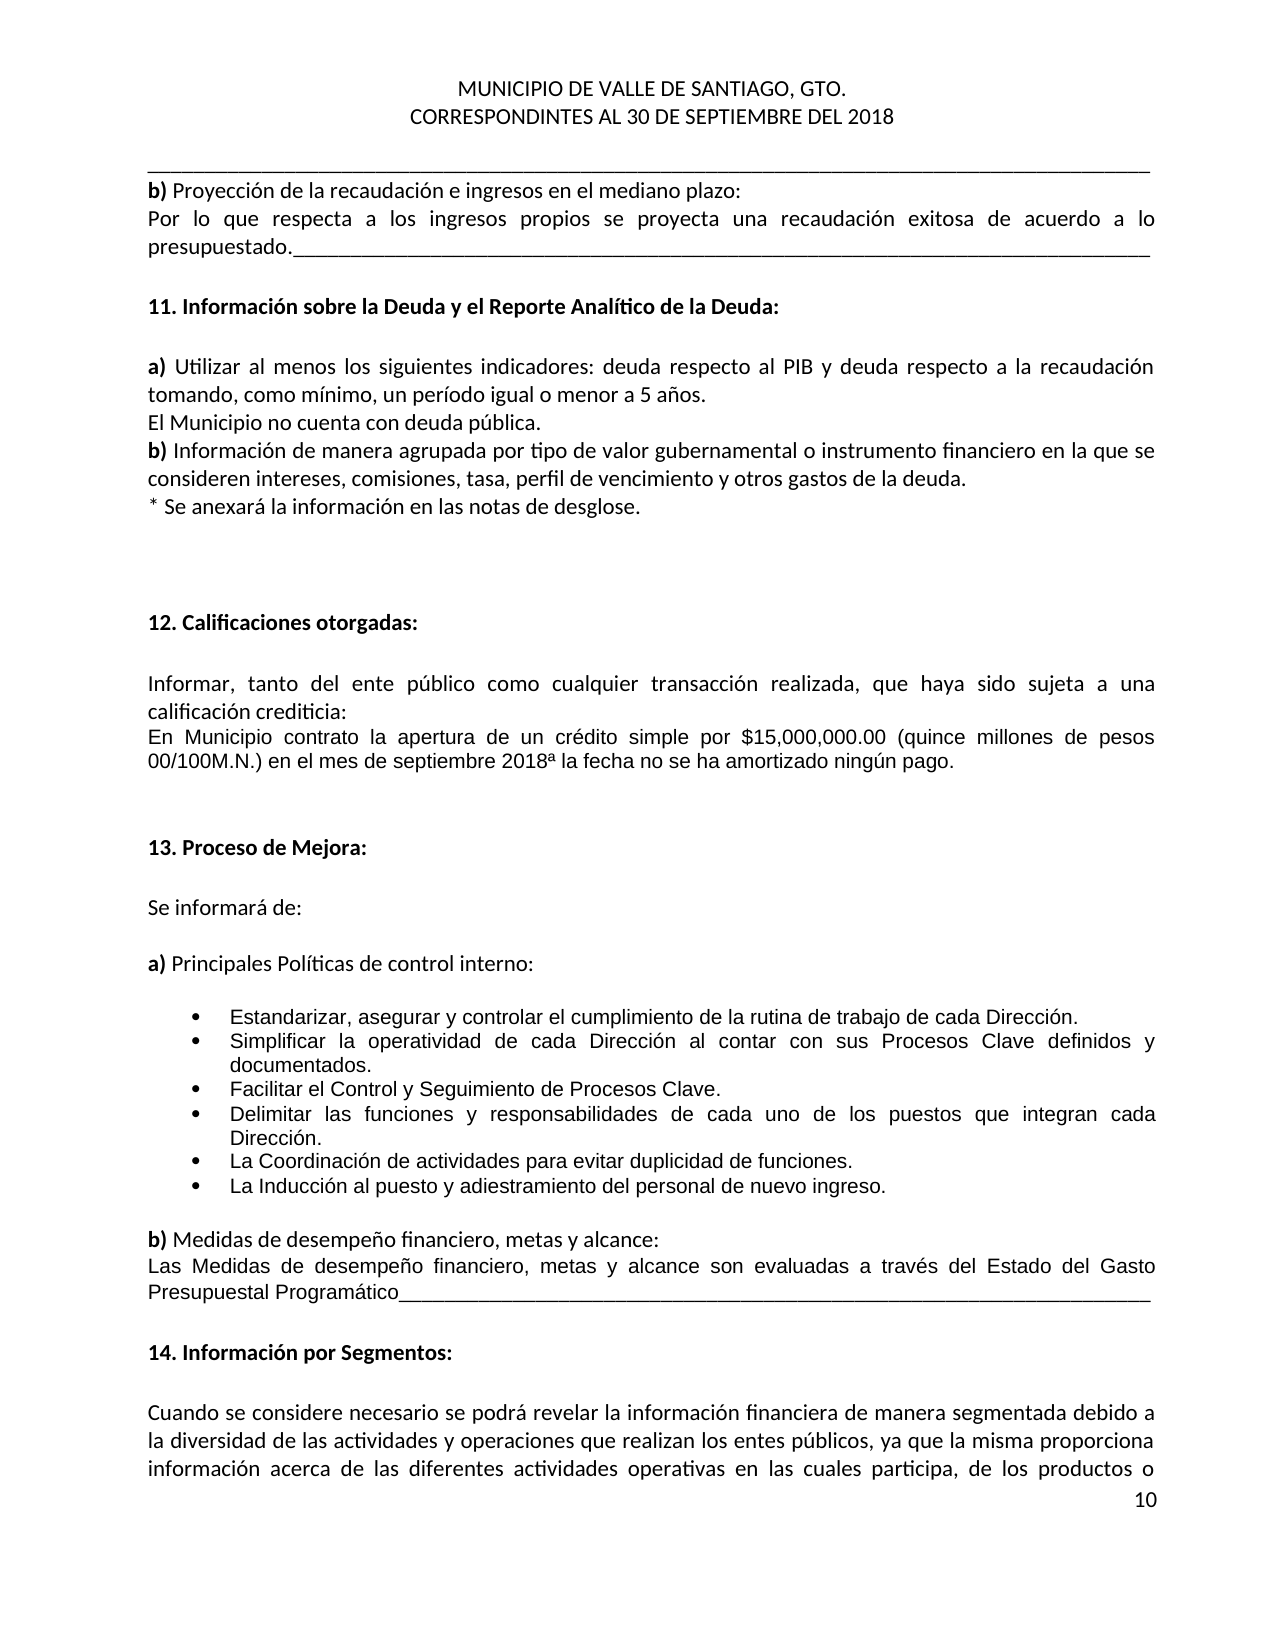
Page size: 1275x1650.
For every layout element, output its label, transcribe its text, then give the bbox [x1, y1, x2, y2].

text b) Medidas de desempeño financiero, metas y alcance: [148, 1226, 1157, 1253]
subtitle 12. Calificaciones otorgadas: [148, 608, 1157, 637]
list Facilitar el Control y Seguimiento de Procesos Clave. [192, 1077, 1157, 1101]
text a) Principales Políticas de control interno: [148, 949, 1157, 977]
text El Municipio no cuenta con deuda pública. [148, 408, 1157, 436]
text En Municipio contrato la apertura de un crédito simple por $15,000,000.00 (quince millones de pesos 00/100M.N.) en el mes de septiembre 2018ª la fecha no se ha amortizado ningún pago. [148, 725, 1157, 773]
list Delimitar las funciones y responsabilidades de cada uno de los puestos que integran cada Dirección. [192, 1101, 1157, 1149]
list La Coordinación de actividades para evitar duplicidad de funciones. [192, 1149, 1157, 1173]
text b) Proyección de la recaudación e ingresos en el mediano plazo: [148, 176, 1157, 204]
list La Inducción al puesto y adiestramiento del personal de nuevo ingreso. [192, 1173, 1157, 1197]
subtitle 11. Información sobre la Deuda y el Reporte Analítico de la Deuda: [148, 292, 1157, 320]
subtitle 13. Proceso de Mejora: [148, 833, 1157, 861]
text Por lo que respecta a los ingresos propios se proyecta una recaudación exitosa de acuerdo a lo presupuestado. [148, 204, 1157, 260]
text Las Medidas de desempeño financiero, metas y alcance son evaluadas a través del Estado del Gasto Presupuestal Programático [148, 1253, 1157, 1306]
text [148, 1398, 1157, 1482]
text b) Información de manera agrupada por tipo de valor gubernamental o instrumento financiero en la que se consideren intereses, comisiones, tasa, perfil de vencimiento y otros gastos de la deuda. [148, 436, 1157, 492]
list Estandarizar, asegurar y controlar el cumplimiento de la rutina de trabajo de cada Dirección. [192, 1005, 1157, 1029]
text * Se anexará la información en las notas de desglose. [148, 492, 1157, 520]
text Informar, tanto del ente público como cualquier transacción realizada, que haya sido sujeta a una calificación crediticia: [148, 669, 1157, 725]
text Se informará de: [148, 893, 1157, 921]
list Simplificar la operatividad de cada Dirección al contar con sus Procesos Clave definidos y documentados. [192, 1029, 1157, 1077]
text a) Utilizar al menos los siguientes indicadores: deuda respecto al PIB y deuda respecto a la recaudación tomando, como mínimo, un período igual o menor a 5 años. [148, 352, 1157, 408]
subtitle 14. Información por Segmentos: [148, 1338, 1157, 1366]
